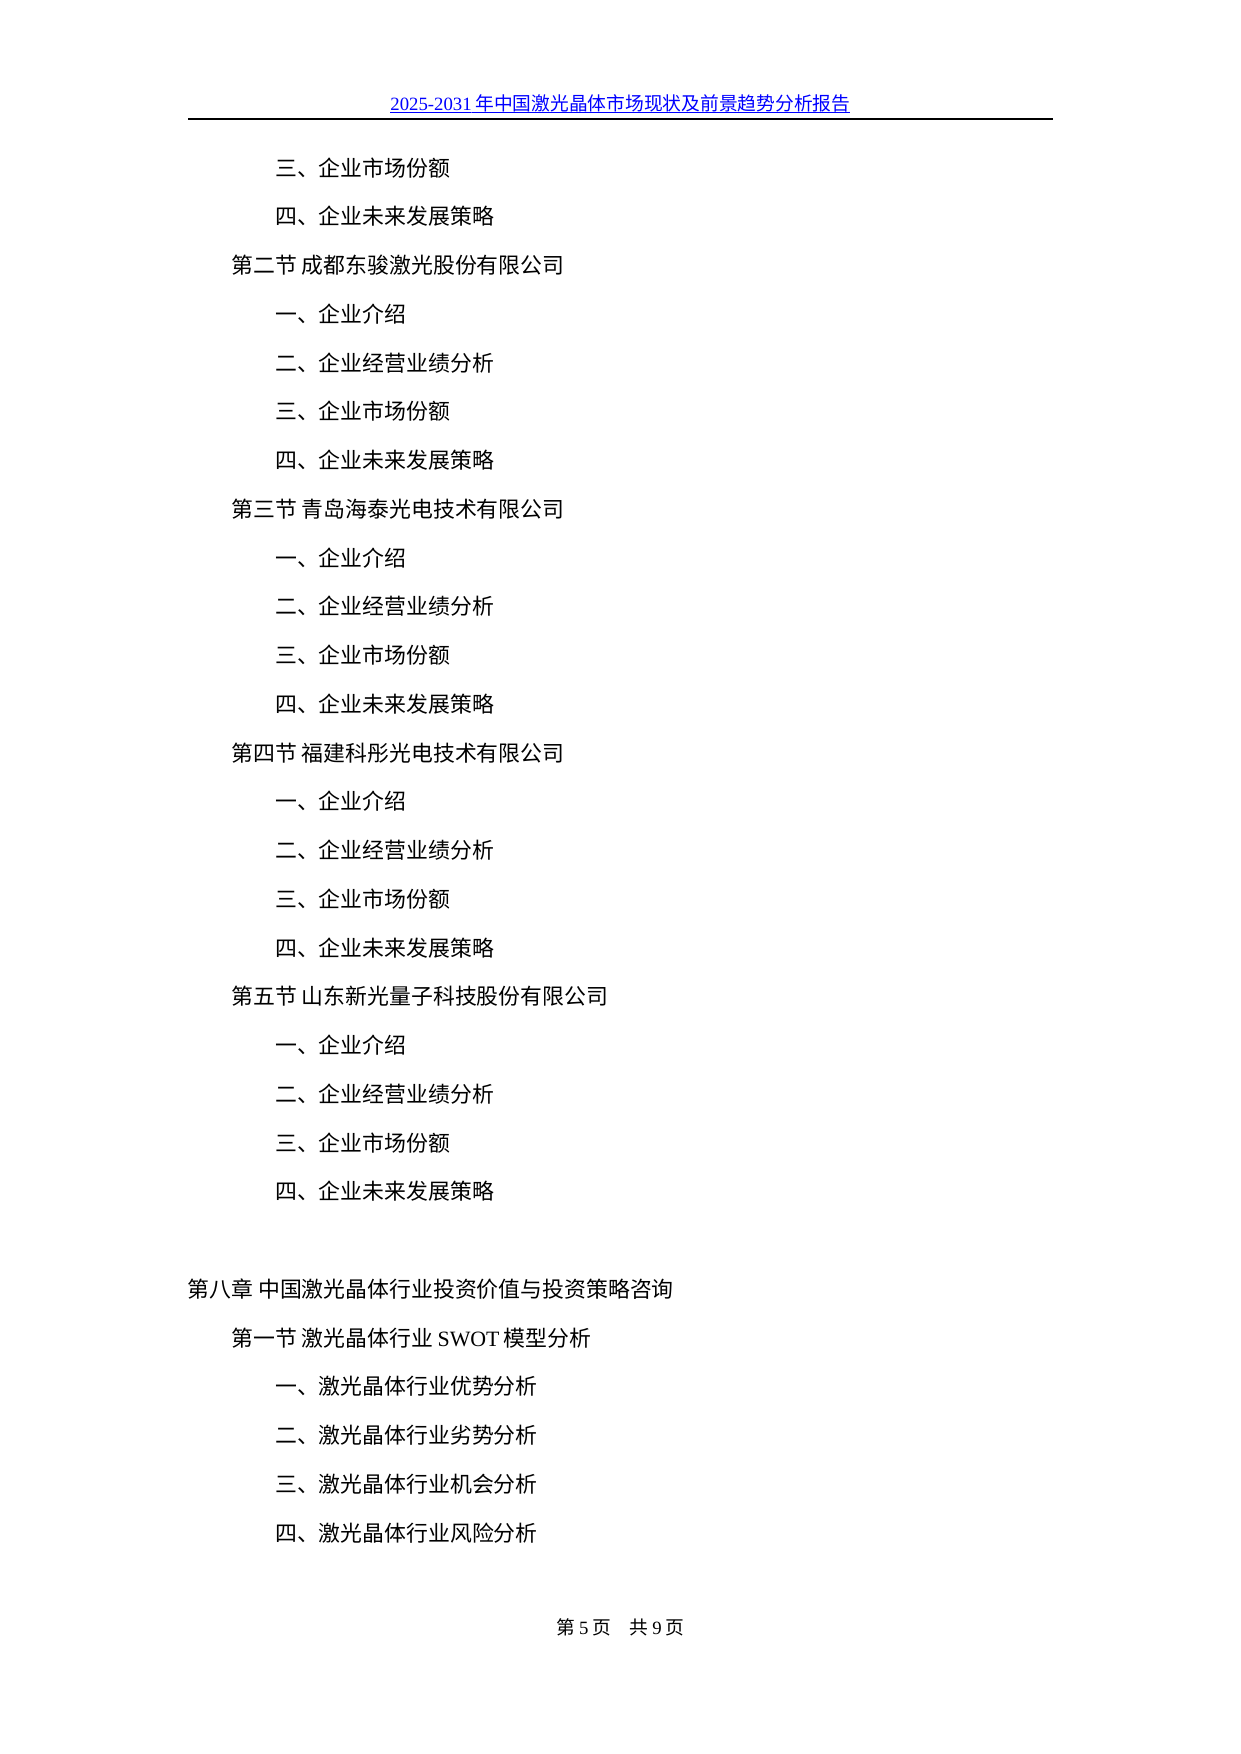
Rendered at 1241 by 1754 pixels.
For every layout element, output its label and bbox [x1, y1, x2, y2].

text [187, 150, 1053, 1548]
